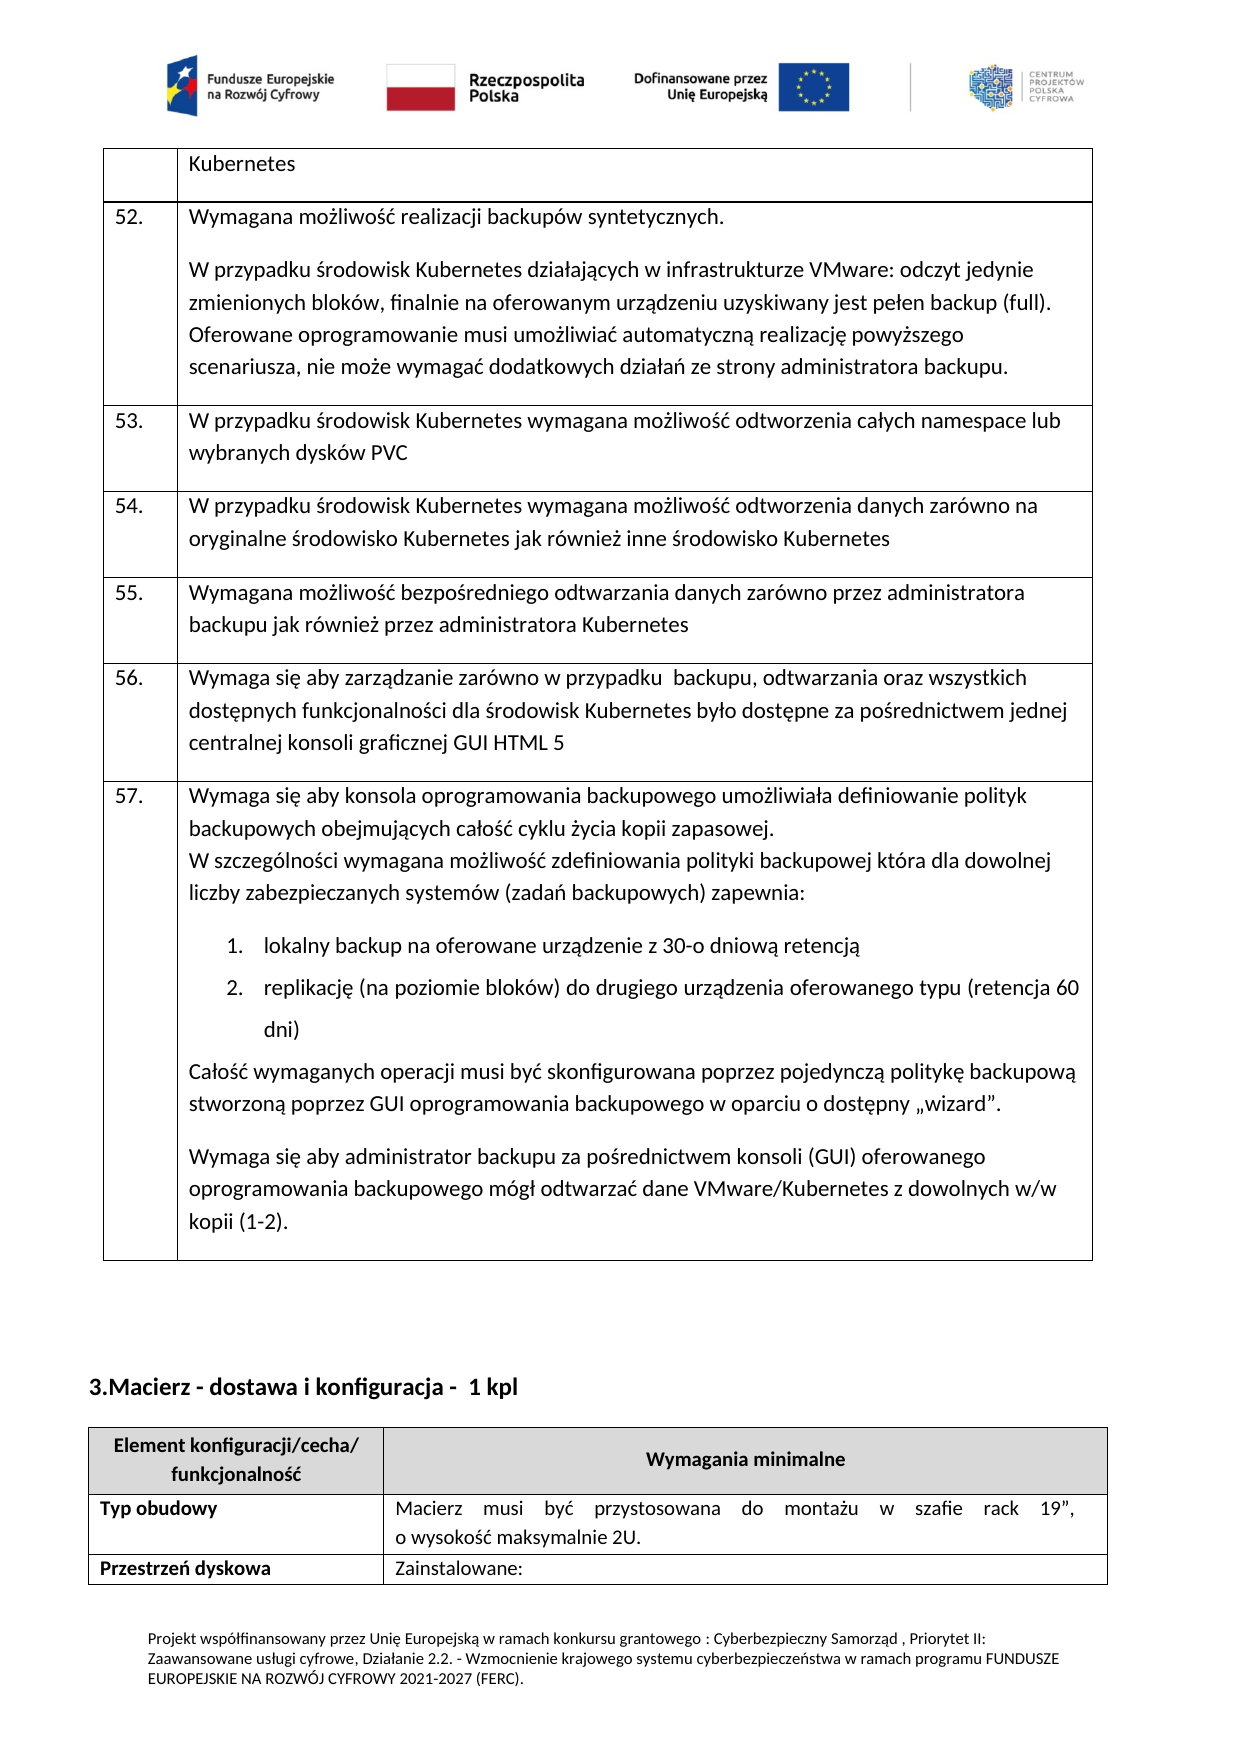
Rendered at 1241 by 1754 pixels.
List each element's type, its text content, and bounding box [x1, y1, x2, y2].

table_cell [104, 782, 177, 1259]
table_cell [104, 406, 177, 491]
table_cell [104, 492, 177, 577]
picture [147, 35, 1114, 136]
table_cell Przestrzeń dyskowa [89, 1555, 383, 1584]
table_header Element konfiguracji/cecha/ funkcjonalność [89, 1428, 383, 1494]
table_cell [104, 203, 177, 405]
text 3.Macierz - dostawa i konfiguracja - 1 kpl [89, 1372, 1093, 1402]
table_cell Wymagana możliwość realizacji backupów syntetycznych. W przypadku środowisk Kubernetes działających w infrastrukturze VMware: odczyt jedynie zmienionych bloków, finalnie na oferowanym urządzeniu uzyskiwany jest pełen backup (full). Oferowane oprogramowanie musi umożliwiać automatyczną realizację powyższego scenariusza, nie może wymagać dodatkowych działań ze strony administratora backupu. [178, 203, 1092, 405]
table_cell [178, 149, 1092, 201]
table_cell W przypadku środowisk Kubernetes wymagana możliwość odtworzenia całych namespace lub wybranych dysków PVC [178, 406, 1092, 491]
table_cell Wymaga się aby zarządzanie zarówno w przypadku backupu, odtwarzania oraz wszystkich dostępnych funkcjonalności dla środowisk Kubernetes było dostępne za pośrednictwem jednej centralnej konsoli graficznej GUI HTML 5 [178, 664, 1092, 781]
table_cell Macierz musi być przystosowana do montażu w szafie rack 19”, o wysokość maksymalnie 2U. [384, 1495, 1107, 1554]
table_cell [104, 149, 177, 201]
table_cell W przypadku środowisk Kubernetes wymagana możliwość odtworzenia danych zarówno na oryginalne środowisko Kubernetes jak również inne środowisko Kubernetes [178, 492, 1092, 577]
table_cell [104, 578, 177, 662]
table_cell Typ obudowy [89, 1495, 383, 1554]
table_cell Wymagana możliwość bezpośredniego odtwarzania danych zarówno przez administratora backupu jak również przez administratora Kubernetes [178, 578, 1092, 662]
table_header Wymagania minimalne [384, 1428, 1107, 1494]
table_cell Wymaga się aby konsola oprogramowania backupowego umożliwiała definiowanie polityk backupowych obejmujących całość cyklu życia kopii zapasowej. W szczególności wymagana możliwość zdefiniowania polityki backupowej która dla dowolnej liczby zabezpieczanych systemów (zadań backupowych) zapewnia: lokalny backup na oferowane urządzenie z 30-o dniową retencją replikację (na poziomie bloków) do drugiego urządzenia oferowanego typu (retencja 60 dni) Całość wymaganych operacji musi być skonfigurowana poprzez pojedynczą politykę backupową stworzoną poprzez GUI oprogramowania backupowego w oparciu o dostępny „wizard”. Wymaga się aby administrator backupu za pośrednictwem konsoli (GUI) oferowanego oprogramowania backupowego mógł odtwarzać dane VMware/Kubernetes z dowolnych w/w kopii (1-2). [178, 782, 1092, 1259]
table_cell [384, 1555, 1107, 1584]
table_cell [104, 664, 177, 781]
